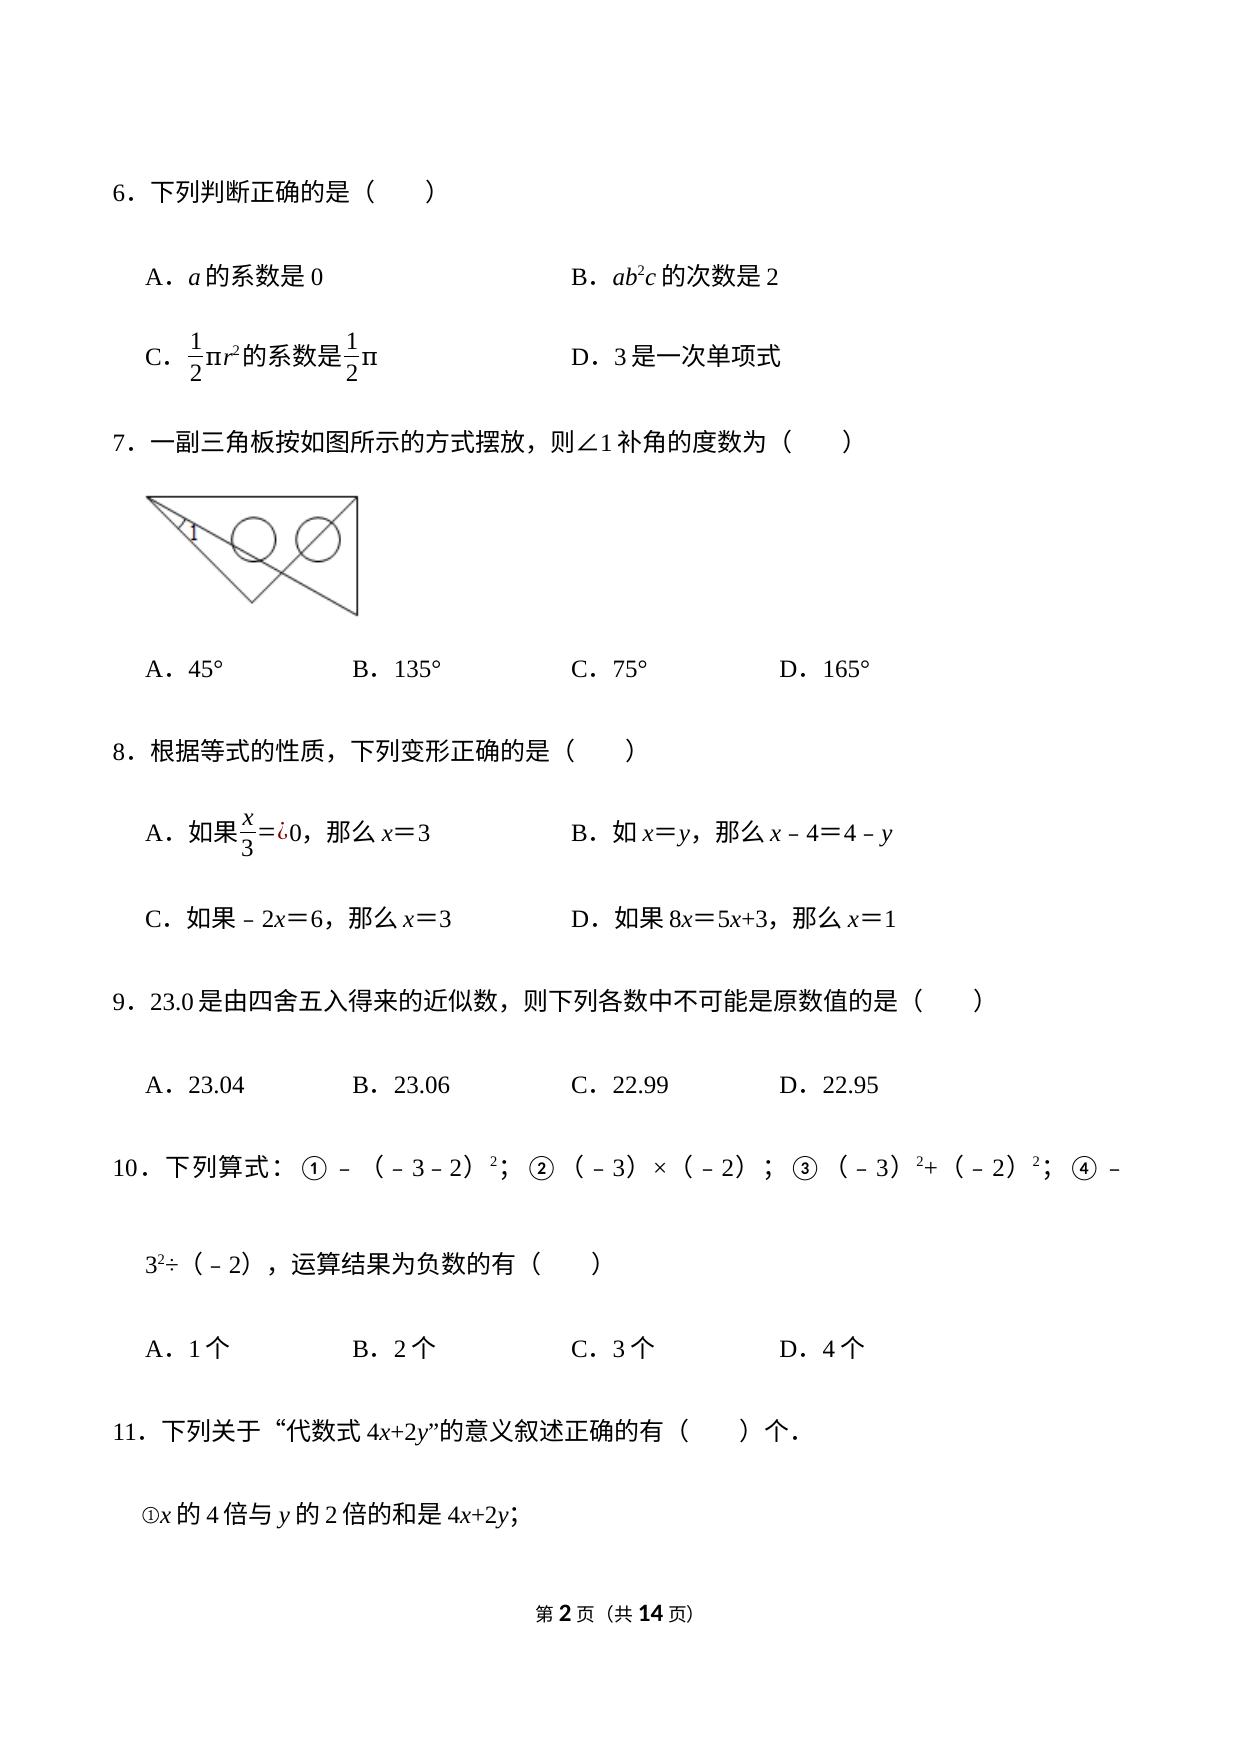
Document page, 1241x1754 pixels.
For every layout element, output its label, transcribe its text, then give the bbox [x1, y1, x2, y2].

text 6．下列判断正确的是（ ） [112, 158, 1128, 223]
picture [141, 491, 363, 621]
text 10．下列算式：①﹣（﹣3﹣2）2；②（﹣3）×（﹣2）；③（﹣3）2+（﹣2）2；④﹣32÷（﹣2），运算结果为负数的有（ ） [112, 1133, 1128, 1296]
text A．a的系数是0 B．ab2c的次数是2 [112, 242, 1128, 307]
text 8．根据等式的性质，下列变形正确的是（ ） [112, 717, 1128, 782]
text 11．下列关于“代数式4x+2y”的意义叙述正确的有（ ）个． [112, 1397, 1128, 1462]
text 9．23.0是由四舍五入得来的近似数，则下列各数中不可能是原数值的是（ ） [112, 967, 1128, 1032]
text C．如果﹣2x＝6，那么x＝3 D．如果8x＝5x+3，那么x＝1 [112, 884, 1128, 949]
text ①x的4倍与y的2倍的和是4x+2y； [141, 1480, 1128, 1545]
text A．如果0，那么x＝3 B．如x＝y，那么x﹣4＝4﹣y [112, 801, 1128, 866]
text 7．一副三角板按如图所示的方式摆放，则∠1补角的度数为（ ） [112, 408, 1128, 473]
text C．πr2的系数是π D．3是一次单项式 [112, 325, 1128, 390]
text A．23.04 B．23.06 C．22.99 D．22.95 [112, 1050, 1128, 1115]
text A．1个 B．2个 C．3个 D．4个 [112, 1314, 1128, 1379]
text A．45° B．135° C．75° D．165° [112, 634, 1128, 699]
